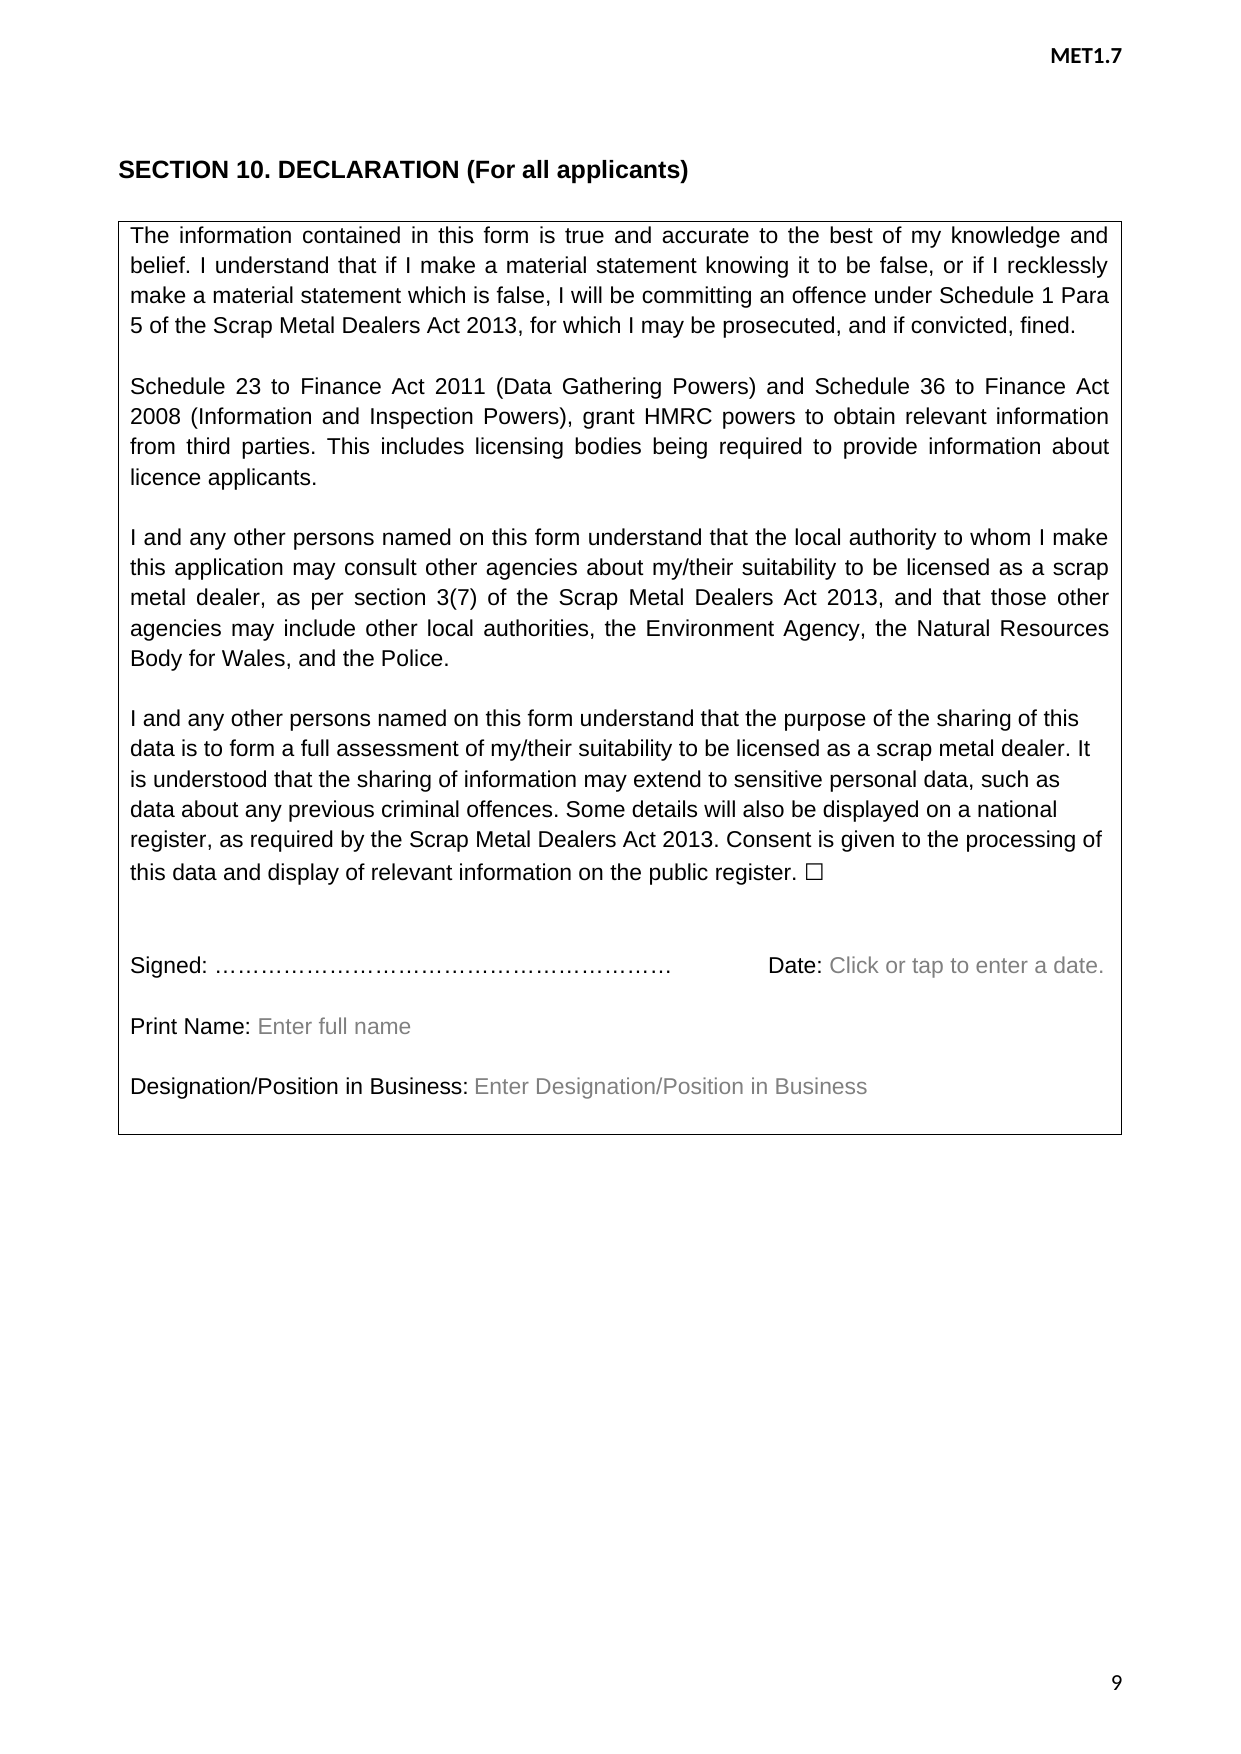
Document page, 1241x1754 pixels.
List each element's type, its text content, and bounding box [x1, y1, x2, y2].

text SECTION 10. DECLARATION (For all applicants) [118, 155, 1122, 183]
table_header The information contained in this form is true and accurate to the best of my knowledge and belief. I understand that if I make a material statement knowing it to be false, or if I recklessly make a material statement which is false, I will be committing an offence under Schedule 1 Para 5 of the Scrap Metal Dealers Act 2013, for which I may be prosecuted, and if convicted, fined. Schedule 23 to Finance Act 2011 (Data Gathering Powers) and Schedule 36 to Finance Act 2008 (Information and Inspection Powers), grant HMRC powers to obtain relevant information from third parties. This includes licensing bodies being required to provide information about licence applicants. I and any other persons named on this form understand that the local authority to whom I make this application may consult other agencies about my/their suitability to be licensed as a scrap metal dealer, as per section 3(7) of the Scrap Metal Dealers Act 2013, and that those other agencies may include other local authorities, the Environment Agency, the Natural Resources Body for Wales, and the Police. I and any other persons named on this form understand that the purpose of the sharing of this data is to form a full assessment of my/their suitability to be licensed as a scrap metal dealer. It is understood that the sharing of information may extend to sensitive personal data, such as data about any previous criminal offences. Some details will also be displayed on a national register, as required by the Scrap Metal Dealers Act 2013. Consent is given to the processing of this data and display of relevant information on the public register. Signed: …………………………………………………… Date: Print Name: Designation/Position in Business: [119, 222, 1121, 1134]
